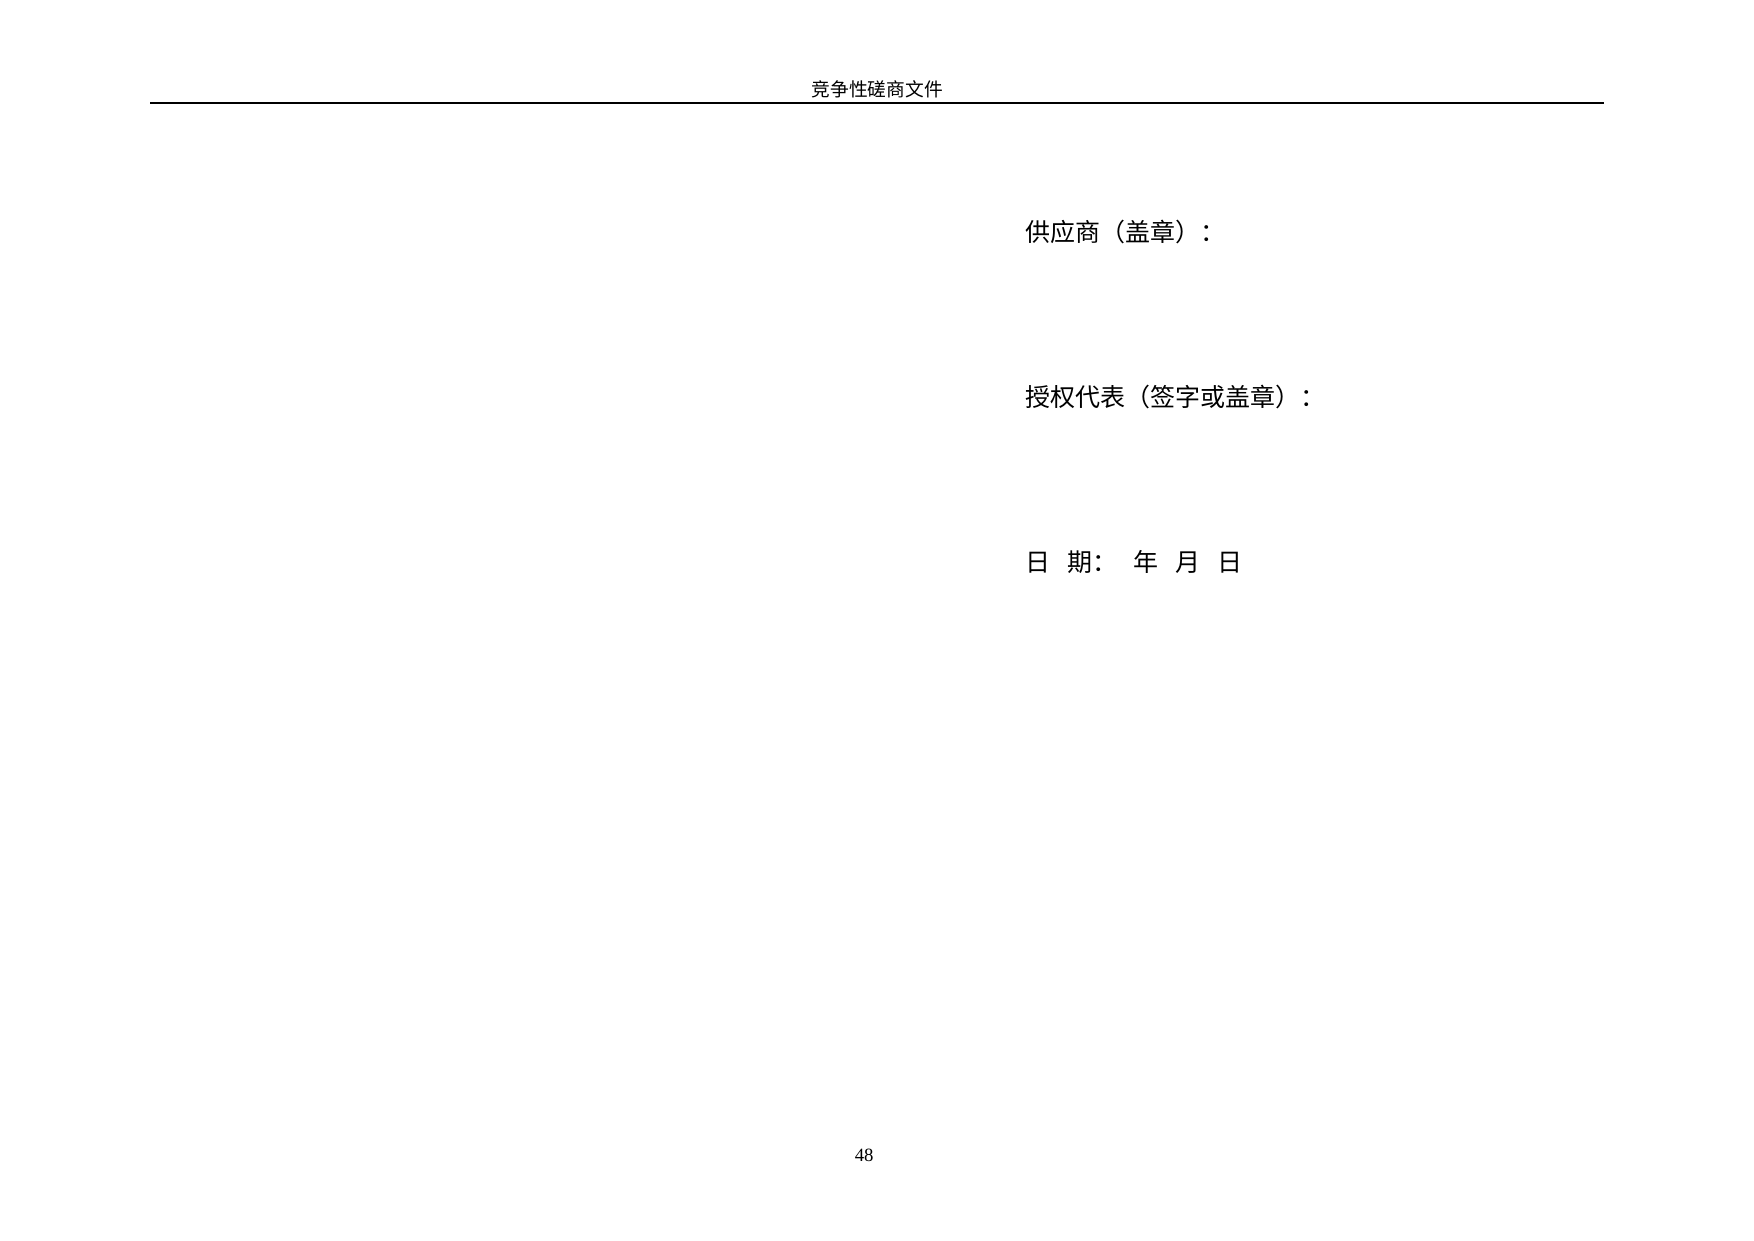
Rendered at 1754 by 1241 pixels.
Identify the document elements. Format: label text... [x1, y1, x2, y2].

text 供应商（盖章）： [150, 198, 1604, 263]
text 日 期： 年 月 日 [150, 528, 1604, 593]
text 授权代表（签字或盖章）： [150, 363, 1604, 428]
